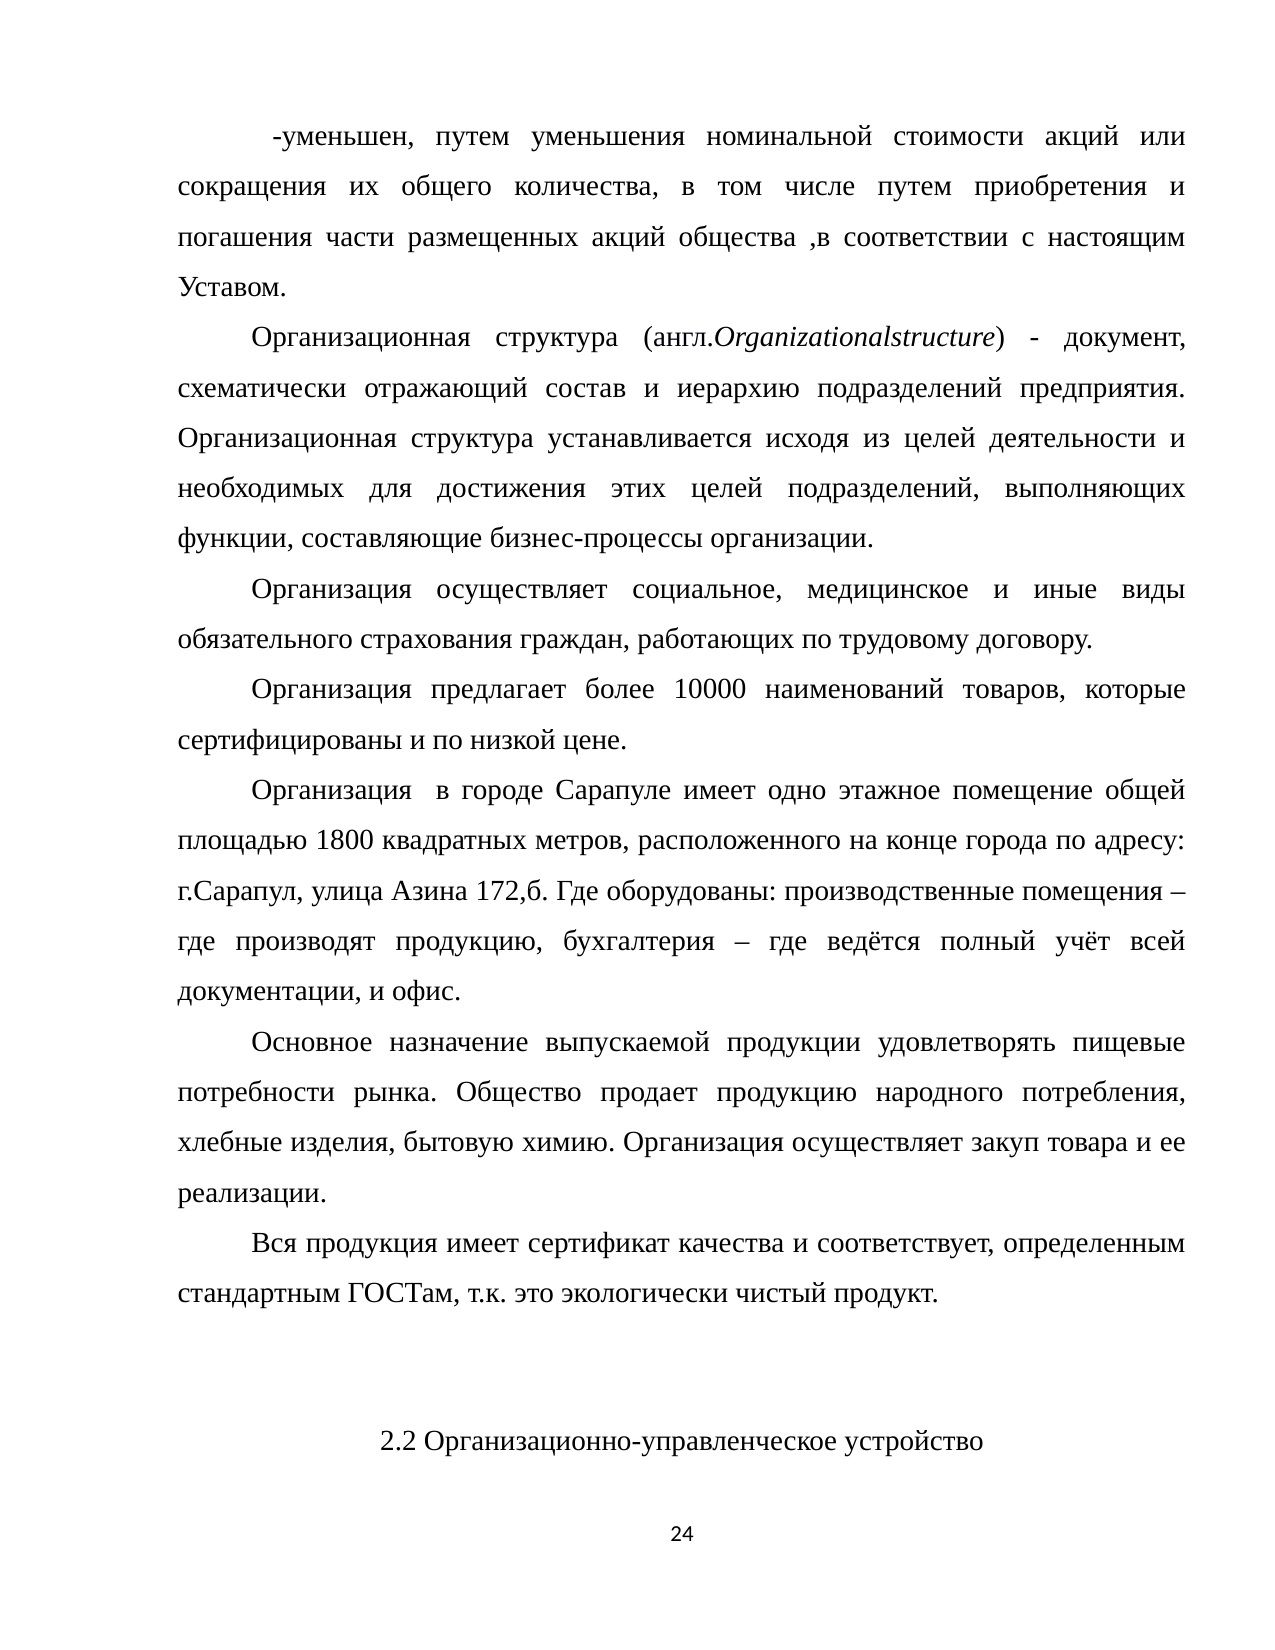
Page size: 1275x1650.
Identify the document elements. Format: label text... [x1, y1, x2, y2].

text Организация предлагает более 10000 наименований товаров, которые сертифицированы и по низкой цене. [177, 672, 1186, 755]
text -уменьшен, путем уменьшения номинальной стоимости акций или сокращения их общего количества, в том числе путем приобретения и погашения части размещенных акций общества ,в соответствии с настоящим Уставом. [177, 118, 1186, 303]
text Основное назначение выпускаемой продукции удовлетворять пищевые потребности рынка. Общество продает продукцию народного потребления, хлебные изделия, бытовую химию. Организация осуществляет закуп товара и ее реализации. [177, 1024, 1186, 1208]
text Вся продукция имеет сертификат качества и соответствует, определенным стандартным ГОСТам, т.к. это экологически чистый продукт. [177, 1225, 1186, 1309]
text 2.2 Организационно-управленческое устройство [177, 1423, 1186, 1457]
text Организация в городе Сарапуле имеет одно этажное помещение общей площадью 1800 квадратных метров, расположенного на конце города по адресу: г.Сарапул, улица Азина 172,б. Где оборудованы: производственные помещения – где производят продукцию, бухгалтерия – где ведётся полный учёт всей документации, и офис. [177, 772, 1186, 1007]
text Организационная структура (англ.Organizationalstructure) - документ, схематически отражающий состав и иерархию подразделений предприятия. Организационная структура устанавливается исходя из целей деятельности и необходимых для достижения этих целей подразделений, выполняющих функции, составляющие бизнес-процессы организации. [177, 319, 1186, 554]
text Организация осуществляет социальное, медицинское и иные виды обязательного страхования граждан, работающих по трудовому договору. [177, 571, 1186, 655]
